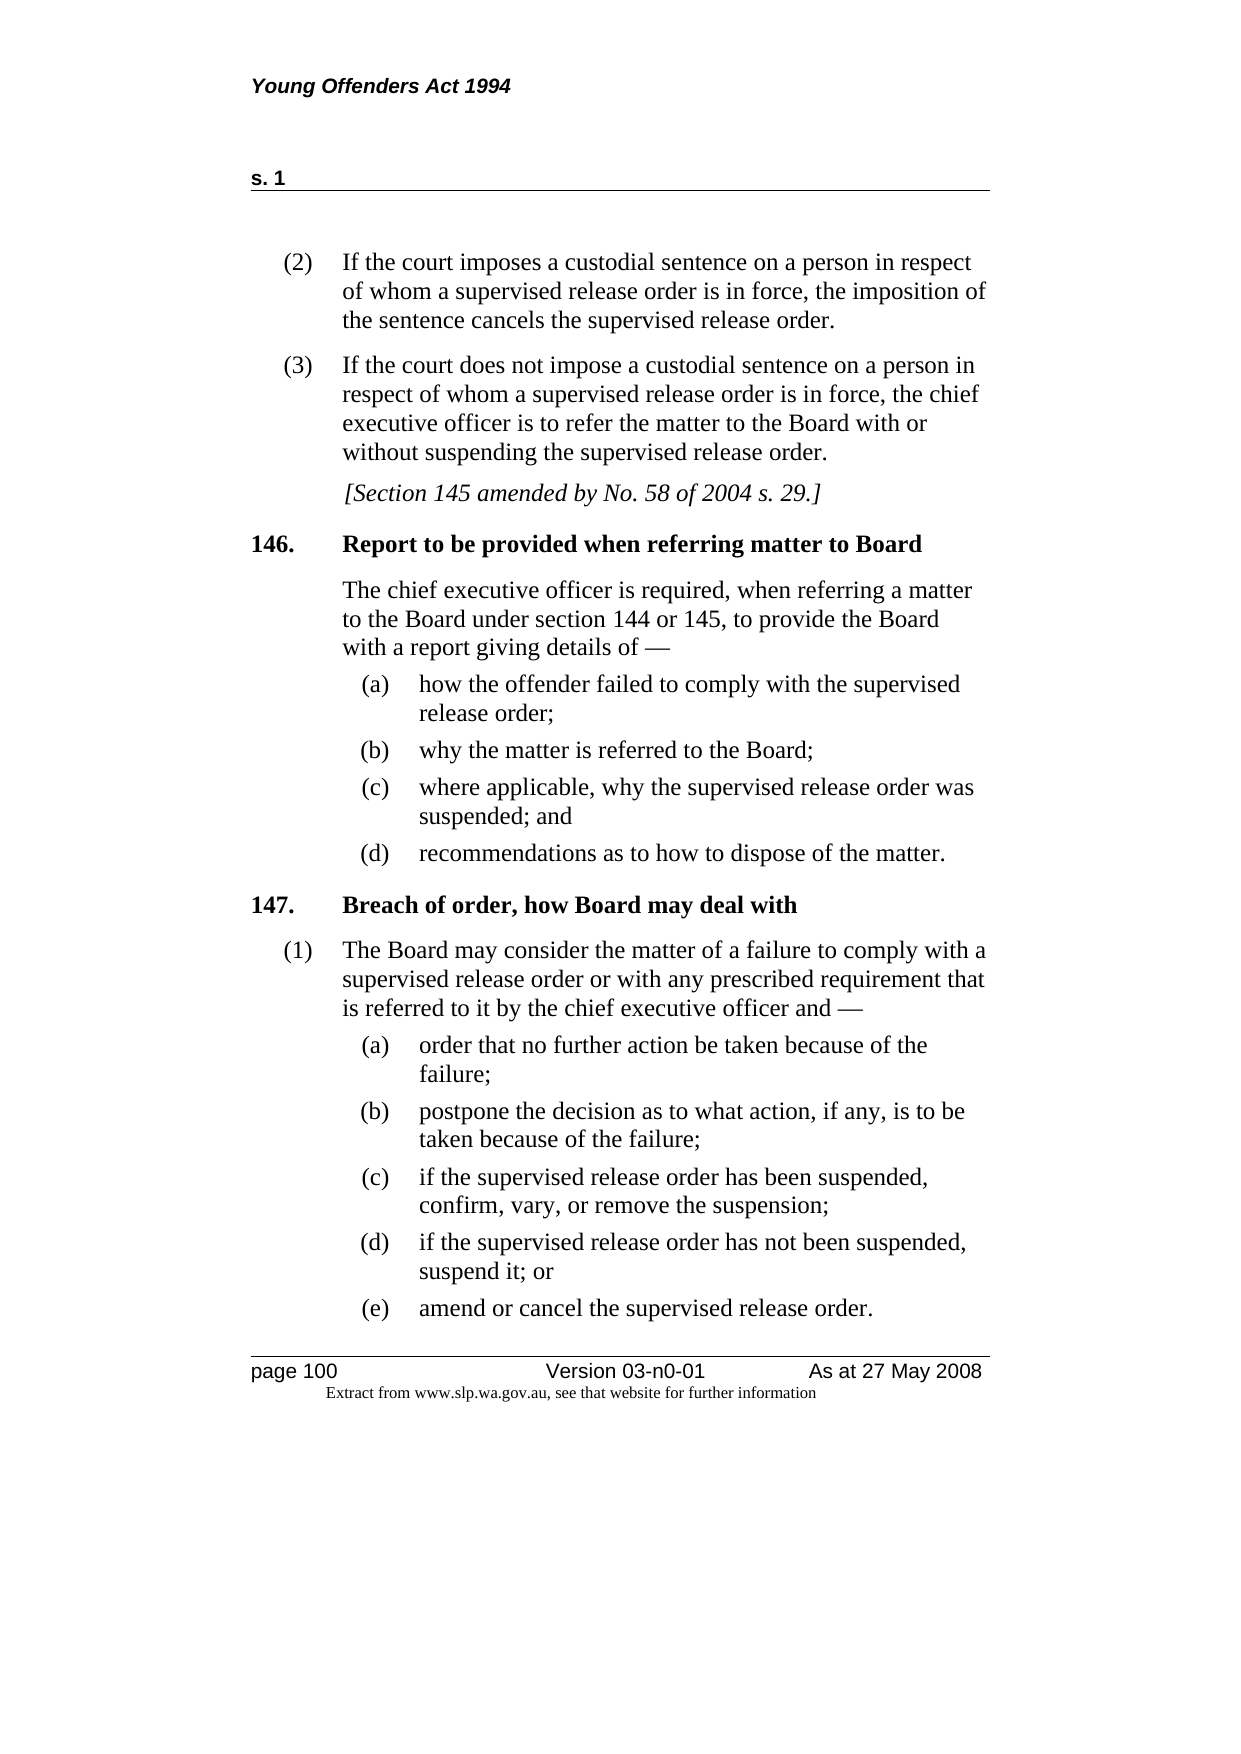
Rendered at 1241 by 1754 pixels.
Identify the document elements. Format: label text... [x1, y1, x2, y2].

subtitle 147. Breach of order, how Board may deal with [251, 890, 990, 919]
text (b) why the matter is referred to the Board; [251, 735, 990, 764]
text (c) if the supervised release order has been suspended, confirm, vary, or remove the suspension; [251, 1162, 990, 1219]
text (1) The Board may consider the matter of a failure to comply with a supervised release order or with any prescribed requirement that is referred to it by the chief executive officer and — [251, 935, 990, 1022]
subtitle 146. Report to be provided when referring matter to Board [251, 529, 990, 558]
text [Section 145 amended by No. 58 of 2004 s. 29.] [251, 478, 990, 507]
text (b) postpone the decision as to what action, if any, is to be taken because of the failure; [251, 1096, 990, 1153]
text (e) amend or cancel the supervised release order. [251, 1293, 990, 1322]
text (a) order that no further action be taken because of the failure; [251, 1030, 990, 1087]
text (d) recommendations as to how to dispose of the matter. [251, 838, 990, 867]
text (3) If the court does not impose a custodial sentence on a person in respect of whom a supervised release order is in force, the chief executive officer is to refer the matter to the Board with or without suspending the supervised release order. [251, 350, 990, 465]
text (2) If the court imposes a custodial sentence on a person in respect of whom a supervised release order is in force, the imposition of the sentence cancels the supervised release order. [251, 247, 990, 334]
text (d) if the supervised release order has not been suspended, suspend it; or [251, 1227, 990, 1285]
text (c) where applicable, why the supervised release order was suspended; and [251, 772, 990, 830]
text The chief executive officer is required, when referring a matter to the Board under section 144 or 145, to provide the Board with a report giving details of — [251, 575, 990, 661]
text (a) how the offender failed to comply with the supervised release order; [251, 669, 990, 727]
